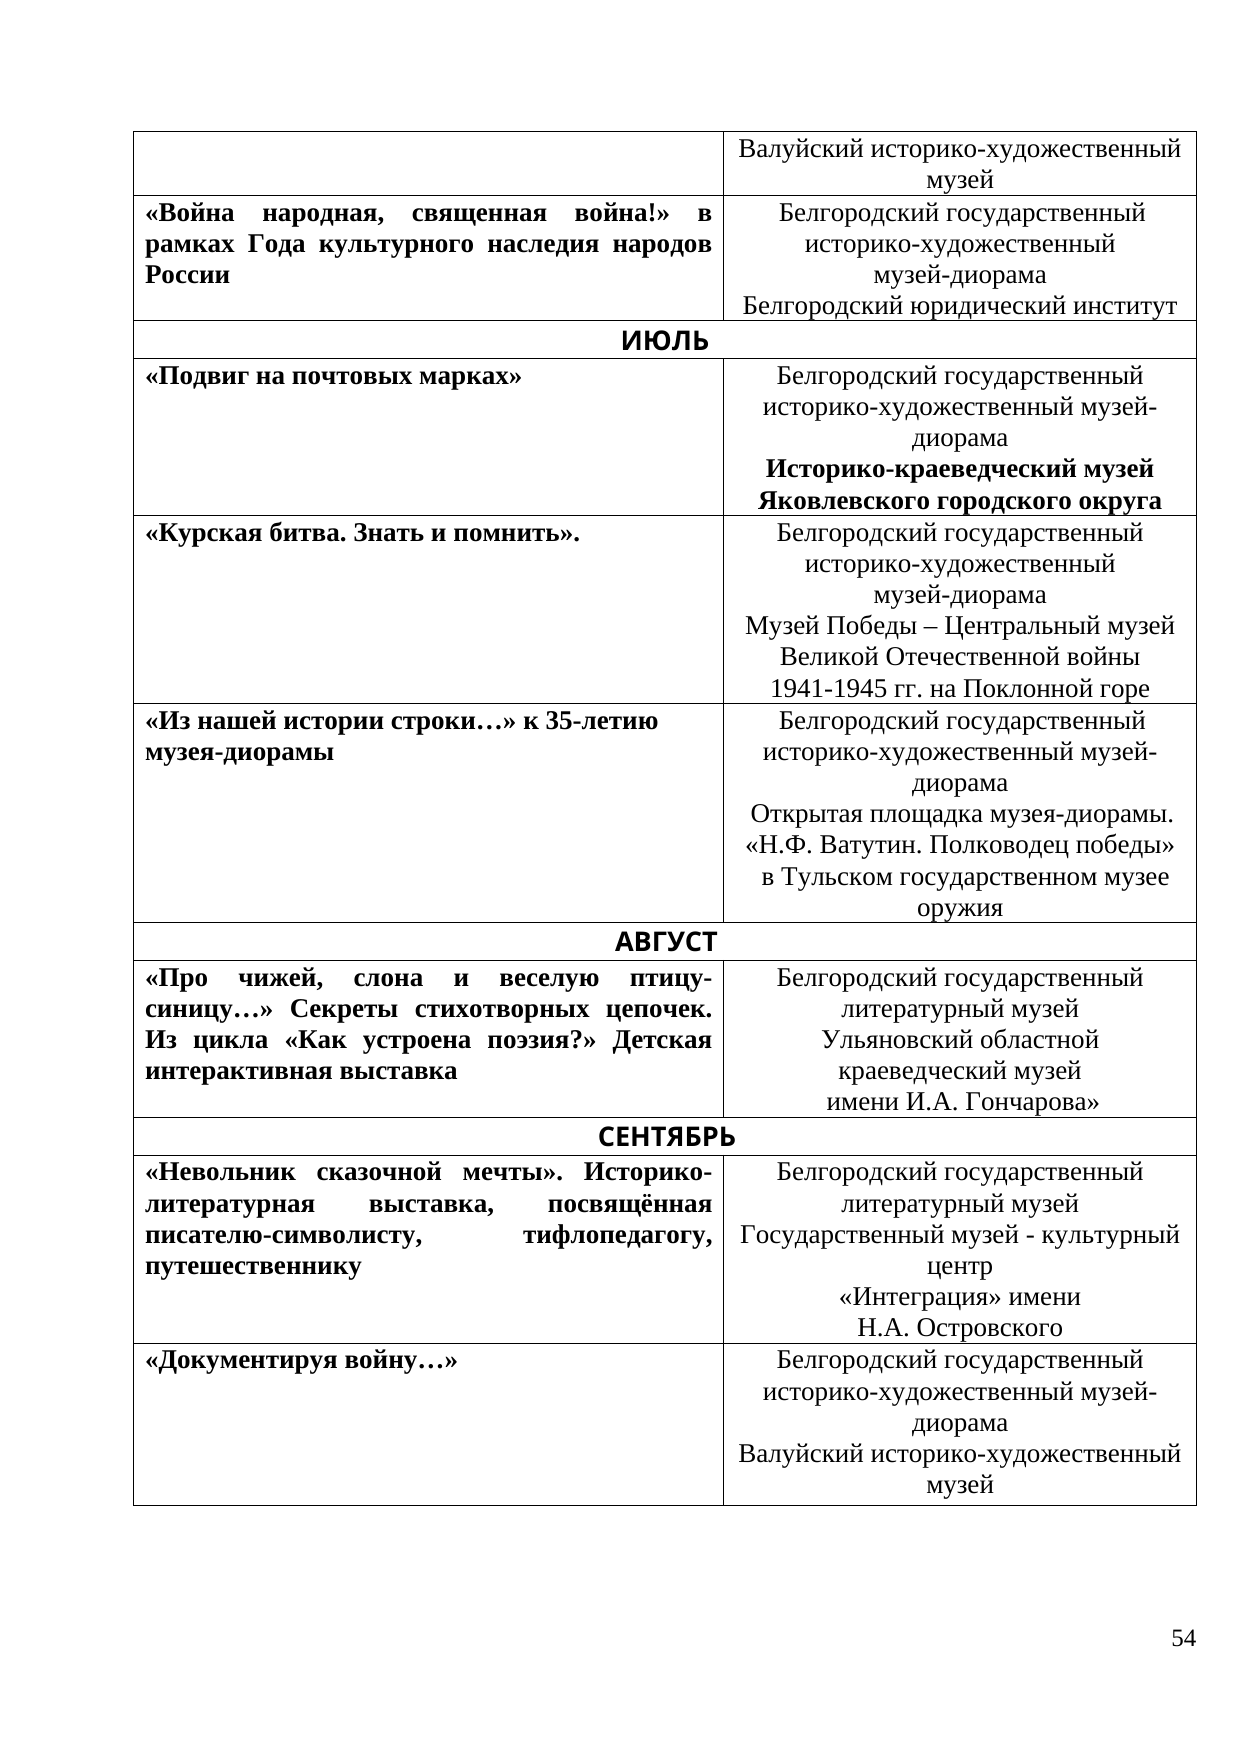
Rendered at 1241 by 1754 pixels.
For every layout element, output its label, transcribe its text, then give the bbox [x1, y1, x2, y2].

table_cell Белгородский государственный историко-художественный музей-диорама Открытая площадка музея-диорамы. «Н.Ф. Ватутин. Полководец победы» в Тульском государственном музее оружия [724, 704, 1196, 922]
table_cell ИЮЛЬ [134, 321, 1196, 358]
table_cell «Документируя войну…» [134, 1344, 723, 1505]
table_cell «Война народная, священная война!» в рамках Года культурного наследия народов России [134, 196, 723, 320]
table_cell Белгородский государственный историко-художественный музей-диорама Валуйский историко-художественный музей [724, 1344, 1196, 1505]
table_cell «Курская битва. Знать и помнить». [134, 516, 723, 703]
table_cell Белгородский государственный литературный музей Ульяновский областной краеведческий музей имени И.А. Гончарова» [724, 961, 1196, 1117]
table_cell Белгородский государственный историко-художественный музей-диорама Белгородский юридический институт [724, 196, 1196, 320]
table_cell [724, 132, 1196, 194]
table_cell Белгородский государственный литературный музей Государственный музей - культурный центр «Интеграция» имени Н.А. Островского [724, 1156, 1196, 1342]
table_cell Белгородский государственный историко-художественный музей-диорама Историко-краеведческий музей Яковлевского городского округа [724, 359, 1196, 515]
table_cell АВГУСТ [134, 923, 1196, 960]
table_cell «Про чижей, слона и веселую птицу-синицу…» Секреты стихотворных цепочек. Из цикла «Как устроена поэзия?» Детская интерактивная выставка [134, 961, 723, 1117]
table_cell СЕНТЯБРЬ [134, 1118, 1196, 1154]
table_cell «Невольник сказочной мечты». Историко-литературная выставка, посвящённая писателю-символисту, тифлопедагогу, путешественнику [134, 1156, 723, 1342]
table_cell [134, 132, 723, 194]
table_cell «Подвиг на почтовых марках» [134, 359, 723, 515]
table_cell Белгородский государственный историко-художественный музей-диорама Музей Победы – Центральный музей Великой Отечественной войны 1941-1945 гг. на Поклонной горе [724, 516, 1196, 703]
table_cell «Из нашей истории строки…» к 35-летию музея-диорамы [134, 704, 723, 922]
